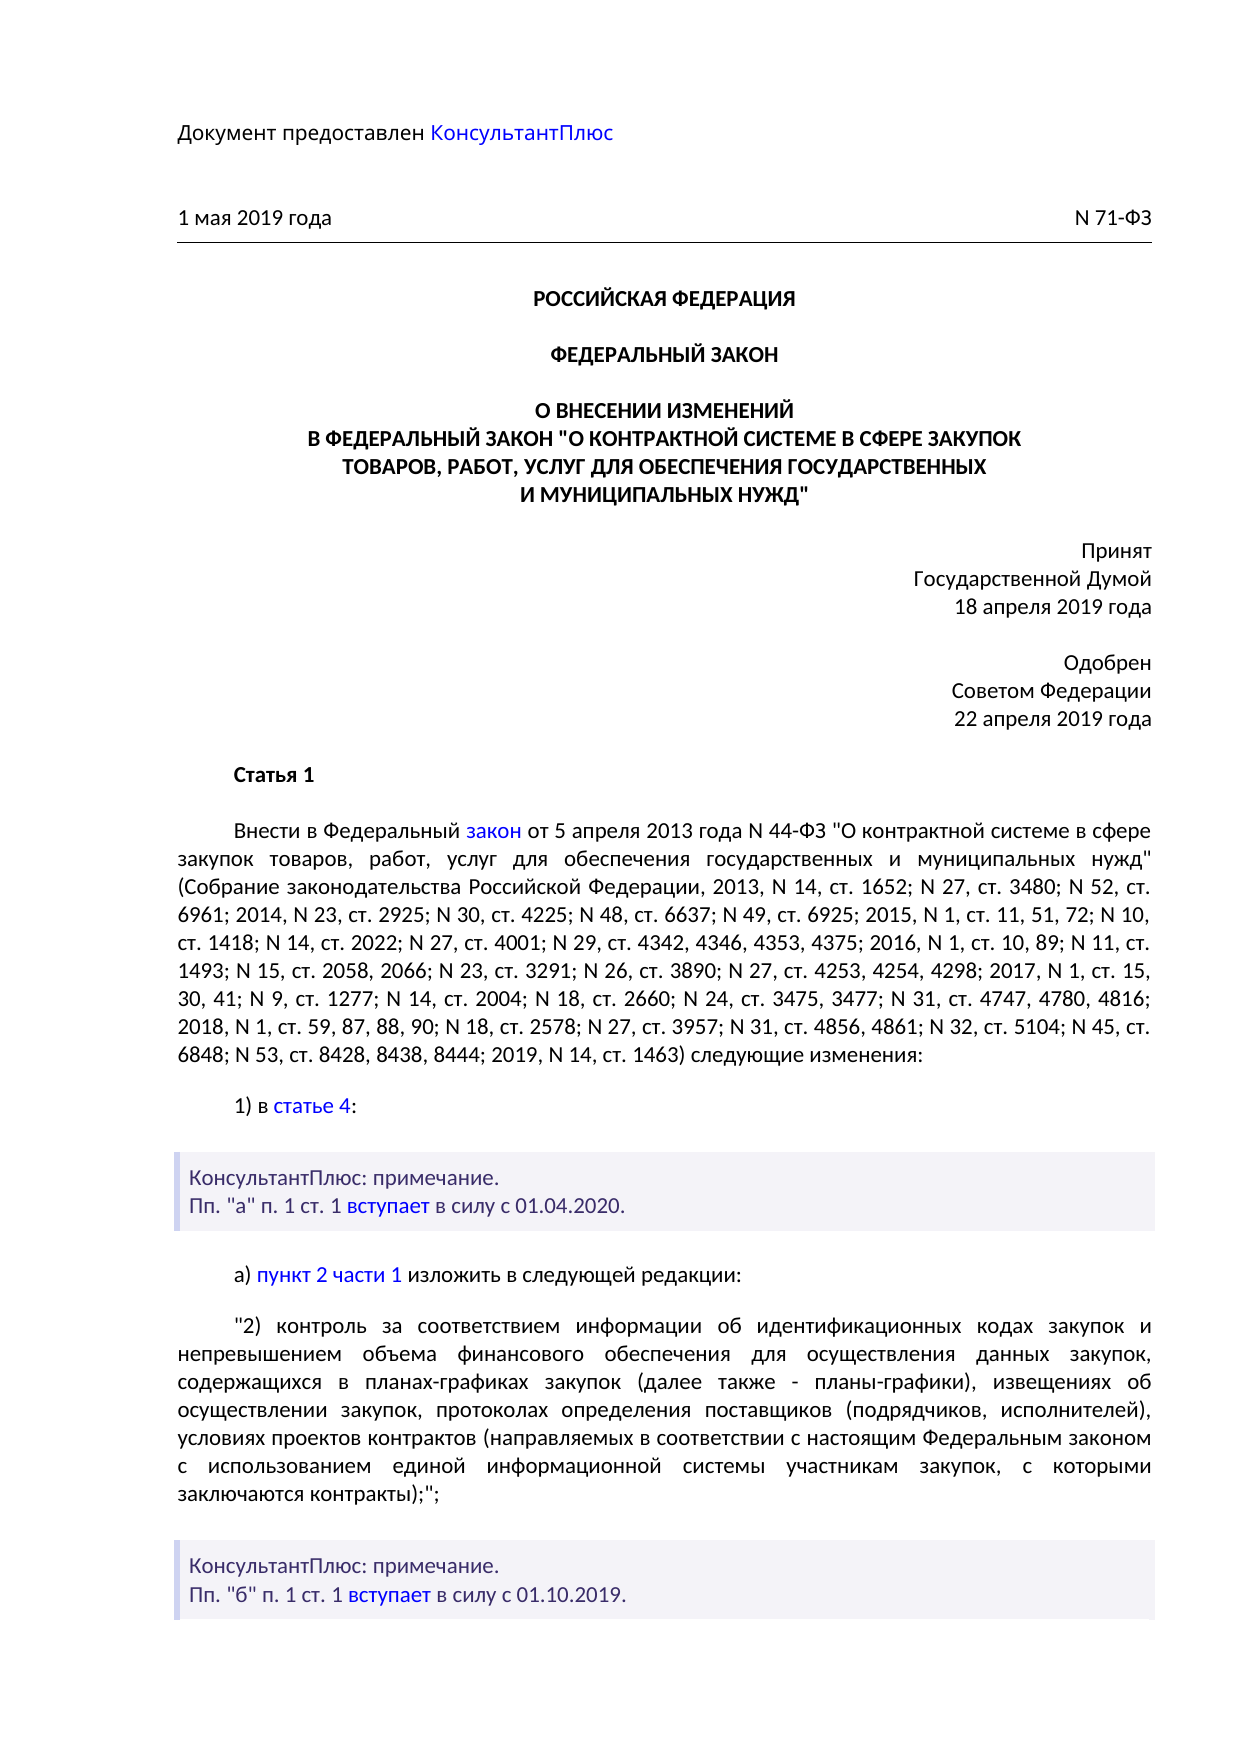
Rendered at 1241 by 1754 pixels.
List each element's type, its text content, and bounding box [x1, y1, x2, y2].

table_header N 71-ФЗ [664, 203, 1152, 231]
title Документ предоставлен КонсультантПлюс [177, 118, 1152, 175]
text Внести в Федеральный закон от 5 апреля 2013 года N 44-ФЗ "О контрактной системе в сфере закупок товаров, работ, услуг для обеспечения государственных и муниципальных нужд" (Собрание законодательства Российской Федерации, 2013, N 14, ст. 1652; N 27, ст. 3480; N 52, ст. 6961; 2014, N 23, ст. 2925; N 30, ст. 4225; N 48, ст. 6637; N 49, ст. 6925; 2015, N 1, ст. 11, 51, 72; N 10, ст. 1418; N 14, ст. 2022; N 27, ст. 4001; N 29, ст. 4342, 4346, 4353, 4375; 2016, N 1, ст. 10, 89; N 11, ст. 1493; N 15, ст. 2058, 2066; N 23, ст. 3291; N 26, ст. 3890; N 27, ст. 4253, 4254, 4298; 2017, N 1, ст. 15, 30, 41; N 9, ст. 1277; N 14, ст. 2004; N 18, ст. 2660; N 24, ст. 3475, 3477; N 31, ст. 4747, 4780, 4816; 2018, N 1, ст. 59, 87, 88, 90; N 18, ст. 2578; N 27, ст. 3957; N 31, ст. 4856, 4861; N 32, ст. 5104; N 45, ст. 6848; N 53, ст. 8428, 8438, 8444; 2019, N 14, ст. 1463) следующие изменения: [177, 816, 1152, 1068]
title Статья 1 [177, 760, 1152, 788]
table_header КонсультантПлюс: примечание. Пп. "а" п. 1 ст. 1 вступает в силу с 01.04.2020. [180, 1152, 1149, 1231]
text 1) в статье 4: [177, 1091, 1152, 1119]
text Государственной Думой [177, 564, 1152, 592]
title ФЕДЕРАЛЬНЫЙ ЗАКОН [177, 340, 1152, 368]
title РОССИЙСКАЯ ФЕДЕРАЦИЯ [177, 284, 1152, 312]
table_header 1 мая 2019 года [177, 203, 664, 231]
title ТОВАРОВ, РАБОТ, УСЛУГ ДЛЯ ОБЕСПЕЧЕНИЯ ГОСУДАРСТВЕННЫХ [177, 452, 1152, 480]
title В ФЕДЕРАЛЬНЫЙ ЗАКОН "О КОНТРАКТНОЙ СИСТЕМЕ В СФЕРЕ ЗАКУПОК [177, 424, 1152, 452]
text Советом Федерации [177, 676, 1152, 704]
text Принят [177, 536, 1152, 564]
table_header КонсультантПлюс: примечание. Пп. "б" п. 1 ст. 1 вступает в силу с 01.10.2019. [180, 1540, 1149, 1619]
text Одобрен [177, 648, 1152, 676]
title О ВНЕСЕНИИ ИЗМЕНЕНИЙ [177, 396, 1152, 424]
text а) пункт 2 части 1 изложить в следующей редакции: [177, 1261, 1152, 1288]
title И МУНИЦИПАЛЬНЫХ НУЖД" [177, 480, 1152, 508]
text 18 апреля 2019 года [177, 592, 1152, 620]
text "2) контроль за соответствием информации об идентификационных кодах закупок и непревышением объема финансового обеспечения для осуществления данных закупок, содержащихся в планах-графиках закупок (далее также - планы-графики), извещениях об осуществлении закупок, протоколах определения поставщиков (подрядчиков, исполнителей), условиях проектов контрактов (направляемых в соответствии с настоящим Федеральным законом с использованием единой информационной системы участникам закупок, с которыми заключаются контракты);"; [177, 1311, 1152, 1508]
text 22 апреля 2019 года [177, 704, 1152, 732]
